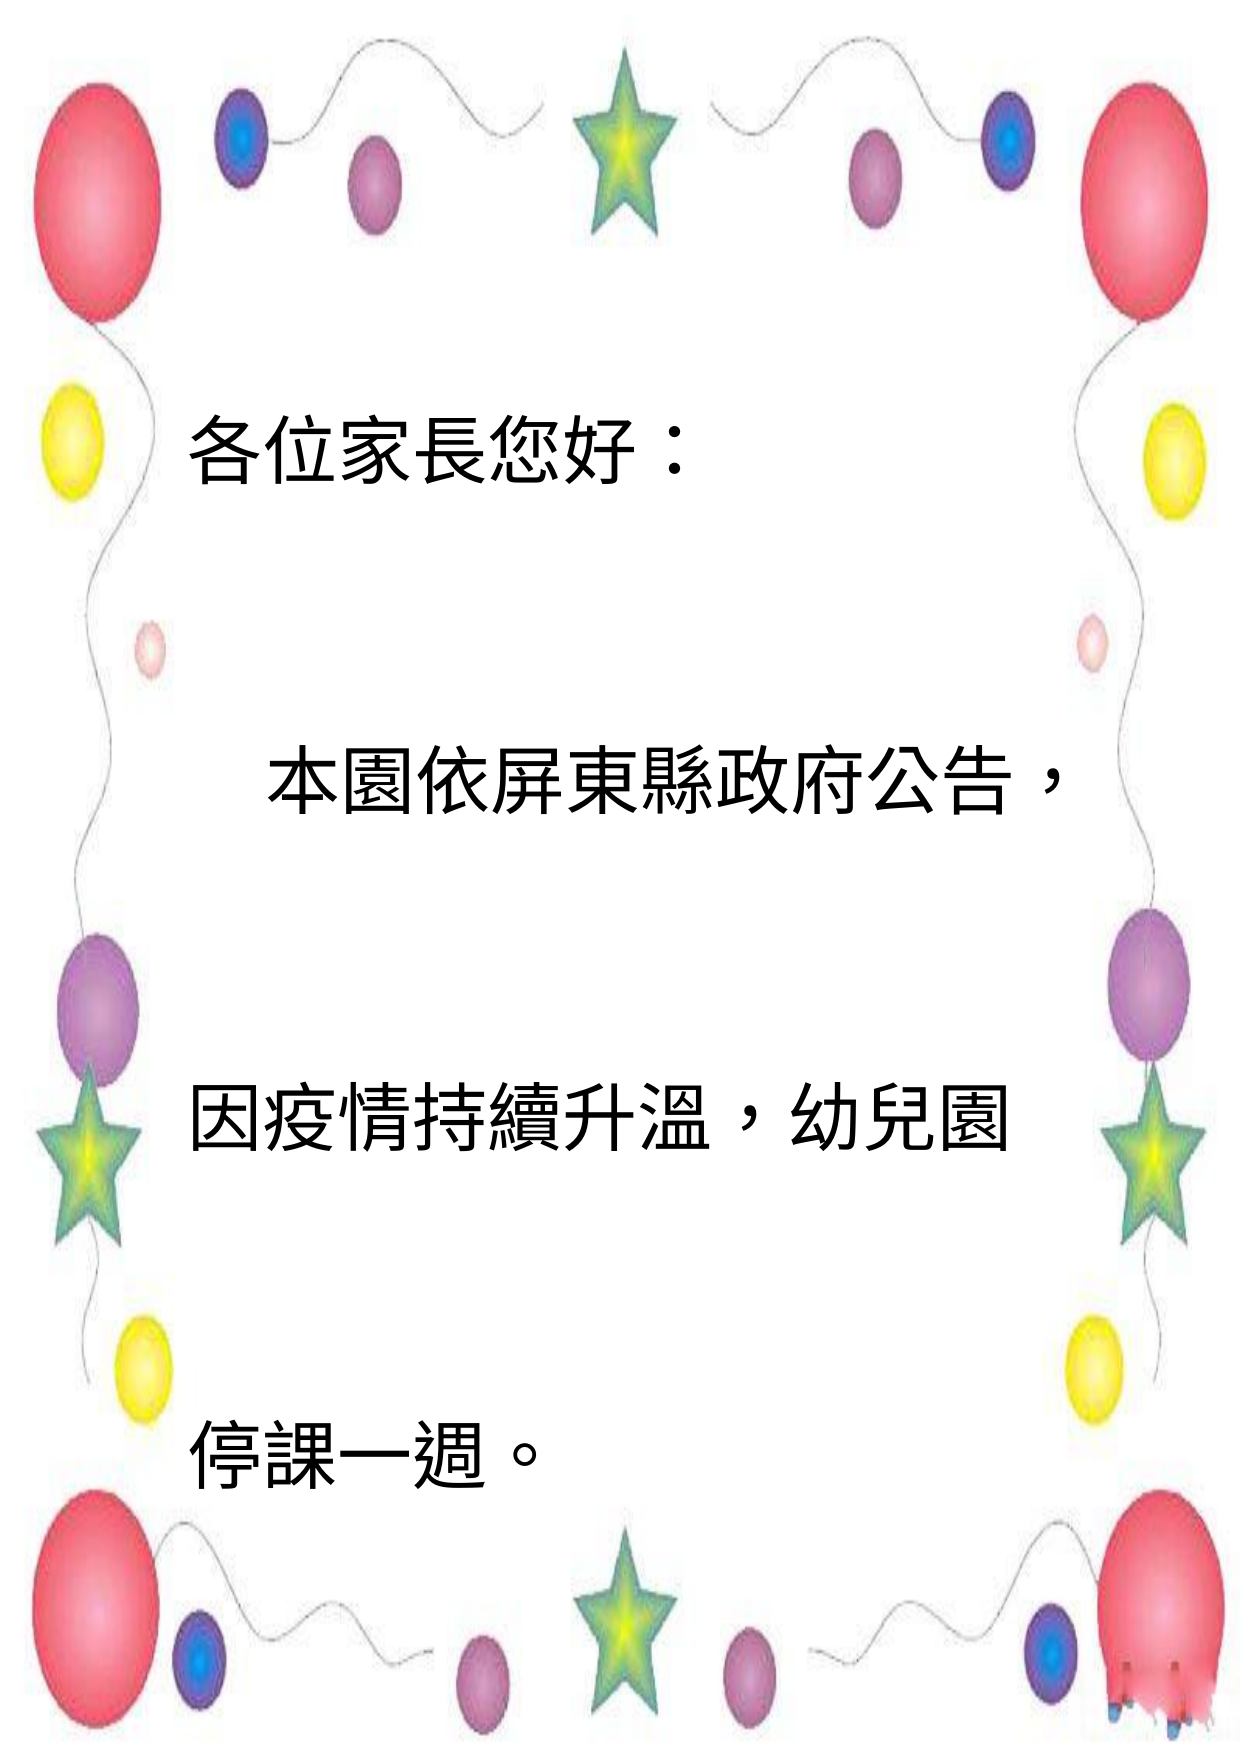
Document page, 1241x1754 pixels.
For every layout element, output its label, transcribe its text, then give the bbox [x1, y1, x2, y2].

text 各位家長您好： [187, 389, 1053, 502]
text 本園依屏東縣政府公告，因疫情持續升溫，幼兒園停課一週。 [187, 719, 1053, 1507]
picture [0, 14, 1241, 1754]
